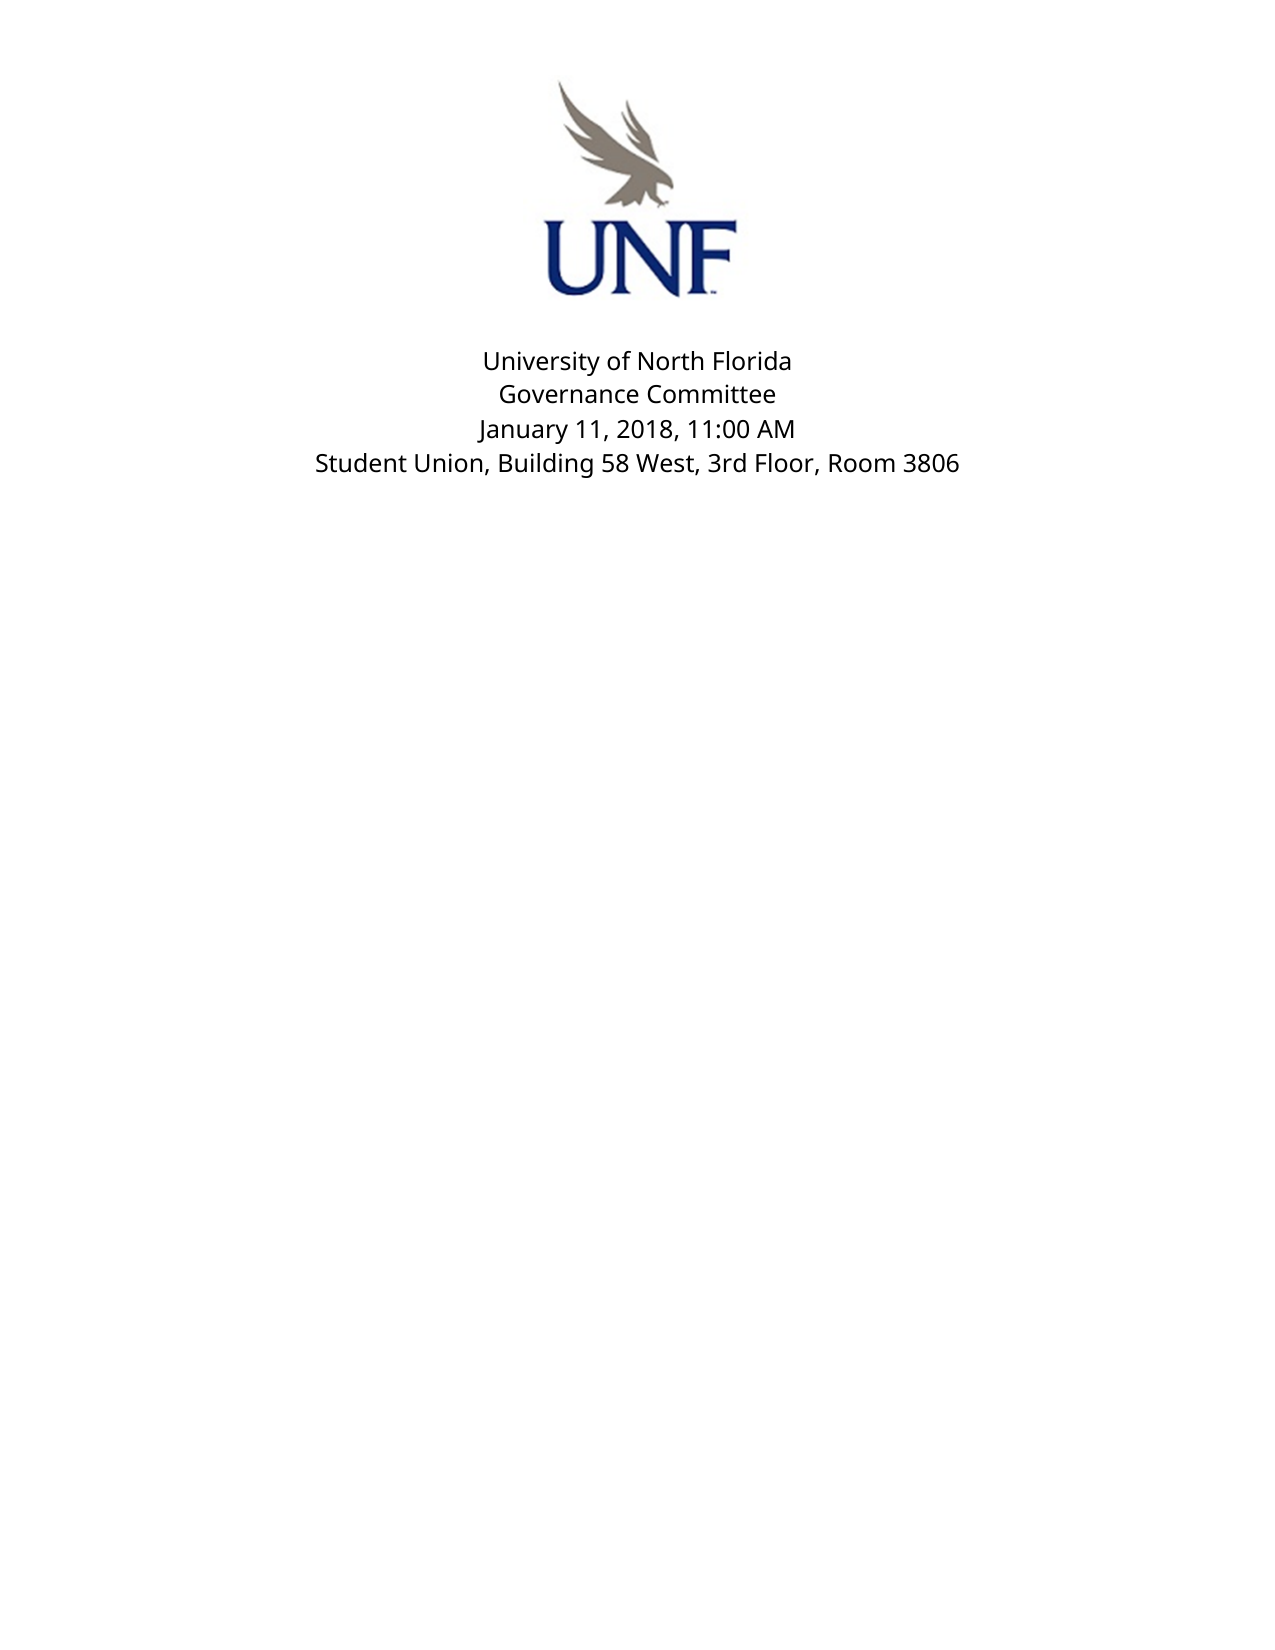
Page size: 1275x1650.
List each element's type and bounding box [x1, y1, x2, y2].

picture [523, 75, 753, 309]
